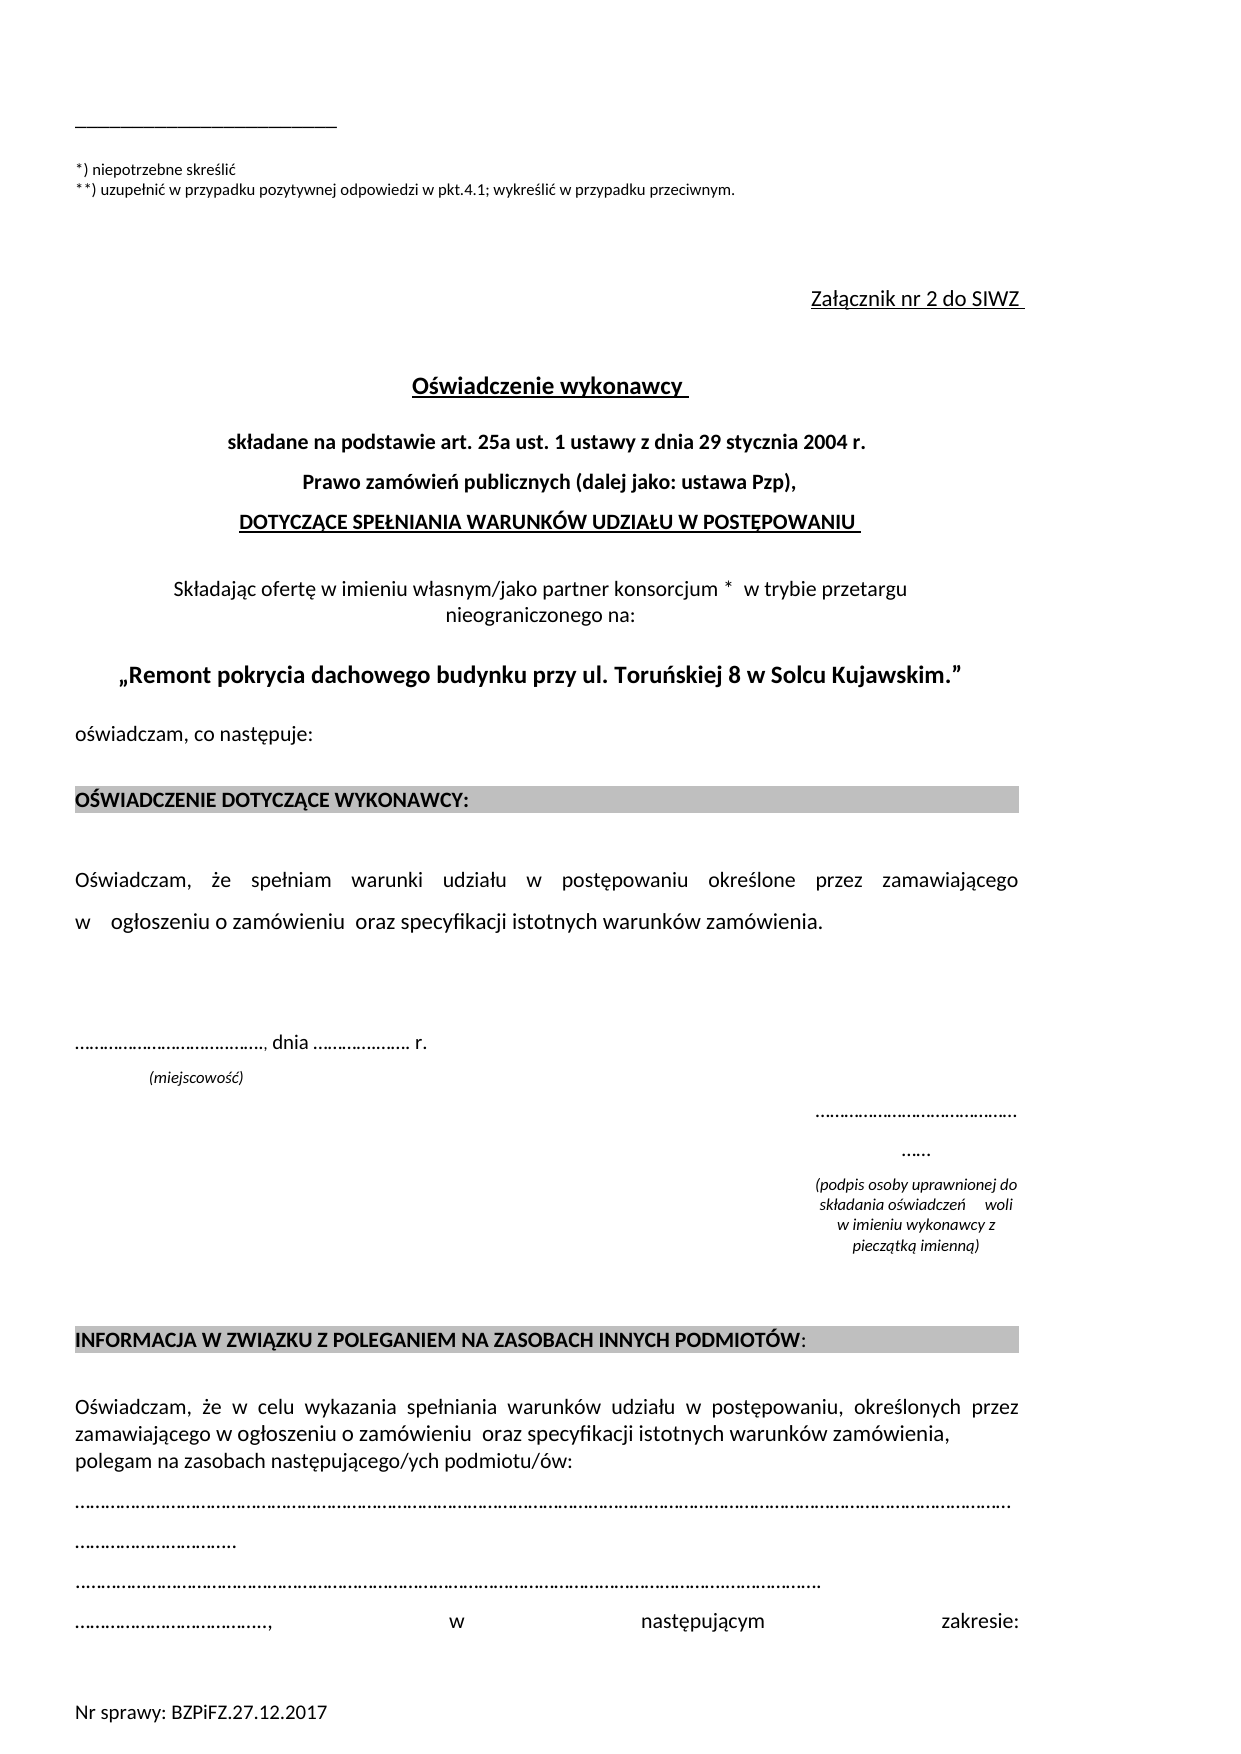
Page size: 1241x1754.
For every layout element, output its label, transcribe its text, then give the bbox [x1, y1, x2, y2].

text DOTYCZĄCE SPEŁNIANIA WARUNKÓW UDZIAŁU W POSTĘPOWANIU [75, 508, 1019, 535]
text Oświadczenie wykonawcy [75, 370, 1019, 401]
text _______________________ [75, 103, 1019, 131]
text „Remont pokrycia dachowego budynku przy ul. Toruńskiej 8 w Solcu Kujawskim.” [104, 628, 976, 689]
text (miejscowość) [75, 1067, 1019, 1087]
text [75, 1567, 1019, 1634]
text OŚWIADCZENIE DOTYCZĄCE WYKONAWCY: [75, 786, 1019, 813]
text polegam na zasobach następującego/ych podmiotu/ów: ……………………………………………………………………………………………………………………………………………………………………………………………….. [75, 1447, 1019, 1554]
text Prawo zamówień publicznych (dalej jako: ustawa Pzp), [75, 468, 1019, 495]
text …………………………..……., dnia ………….……. r. [75, 1029, 1019, 1054]
text Składając ofertę w imieniu własnym/jako partner konsorcjum * w trybie przetargu nieograniczonego na: [104, 575, 976, 628]
text oświadczam, co następuje: [75, 720, 1019, 746]
text Oświadczam, że spełniam warunki udziału w postępowaniu określone przez zamawiającego w ogłoszeniu o zamówieniu oraz specyfikacji istotnych warunków zamówienia. [75, 866, 1019, 935]
text Oświadczam, że w celu wykazania spełniania warunków udziału w postępowaniu, określonych przez zamawiającego w ogłoszeniu o zamówieniu oraz specyfikacji istotnych warunków zamówienia, [75, 1393, 1019, 1447]
text Załącznik nr 2 do SIWZ [75, 284, 1019, 312]
text **) uzupełnić w przypadku pozytywnej odpowiedzi w pkt.4.1; wykreślić w przypadku przeciwnym. [75, 179, 1019, 200]
text składane na podstawie art. 25a ust. 1 ustawy z dnia 29 stycznia 2004 r. [75, 428, 1019, 455]
text INFORMACJA W ZWIĄZKU Z POLEGANIEM NA ZASOBACH INNYCH PODMIOTÓW: [75, 1326, 1019, 1353]
text (podpis osoby uprawnionej do składania oświadczeń woli w imieniu wykonawcy z pieczątką imienną) [812, 1174, 1019, 1255]
text *) niepotrzebne skreślić [75, 159, 1019, 179]
text ………………………………………… [812, 1098, 1019, 1161]
